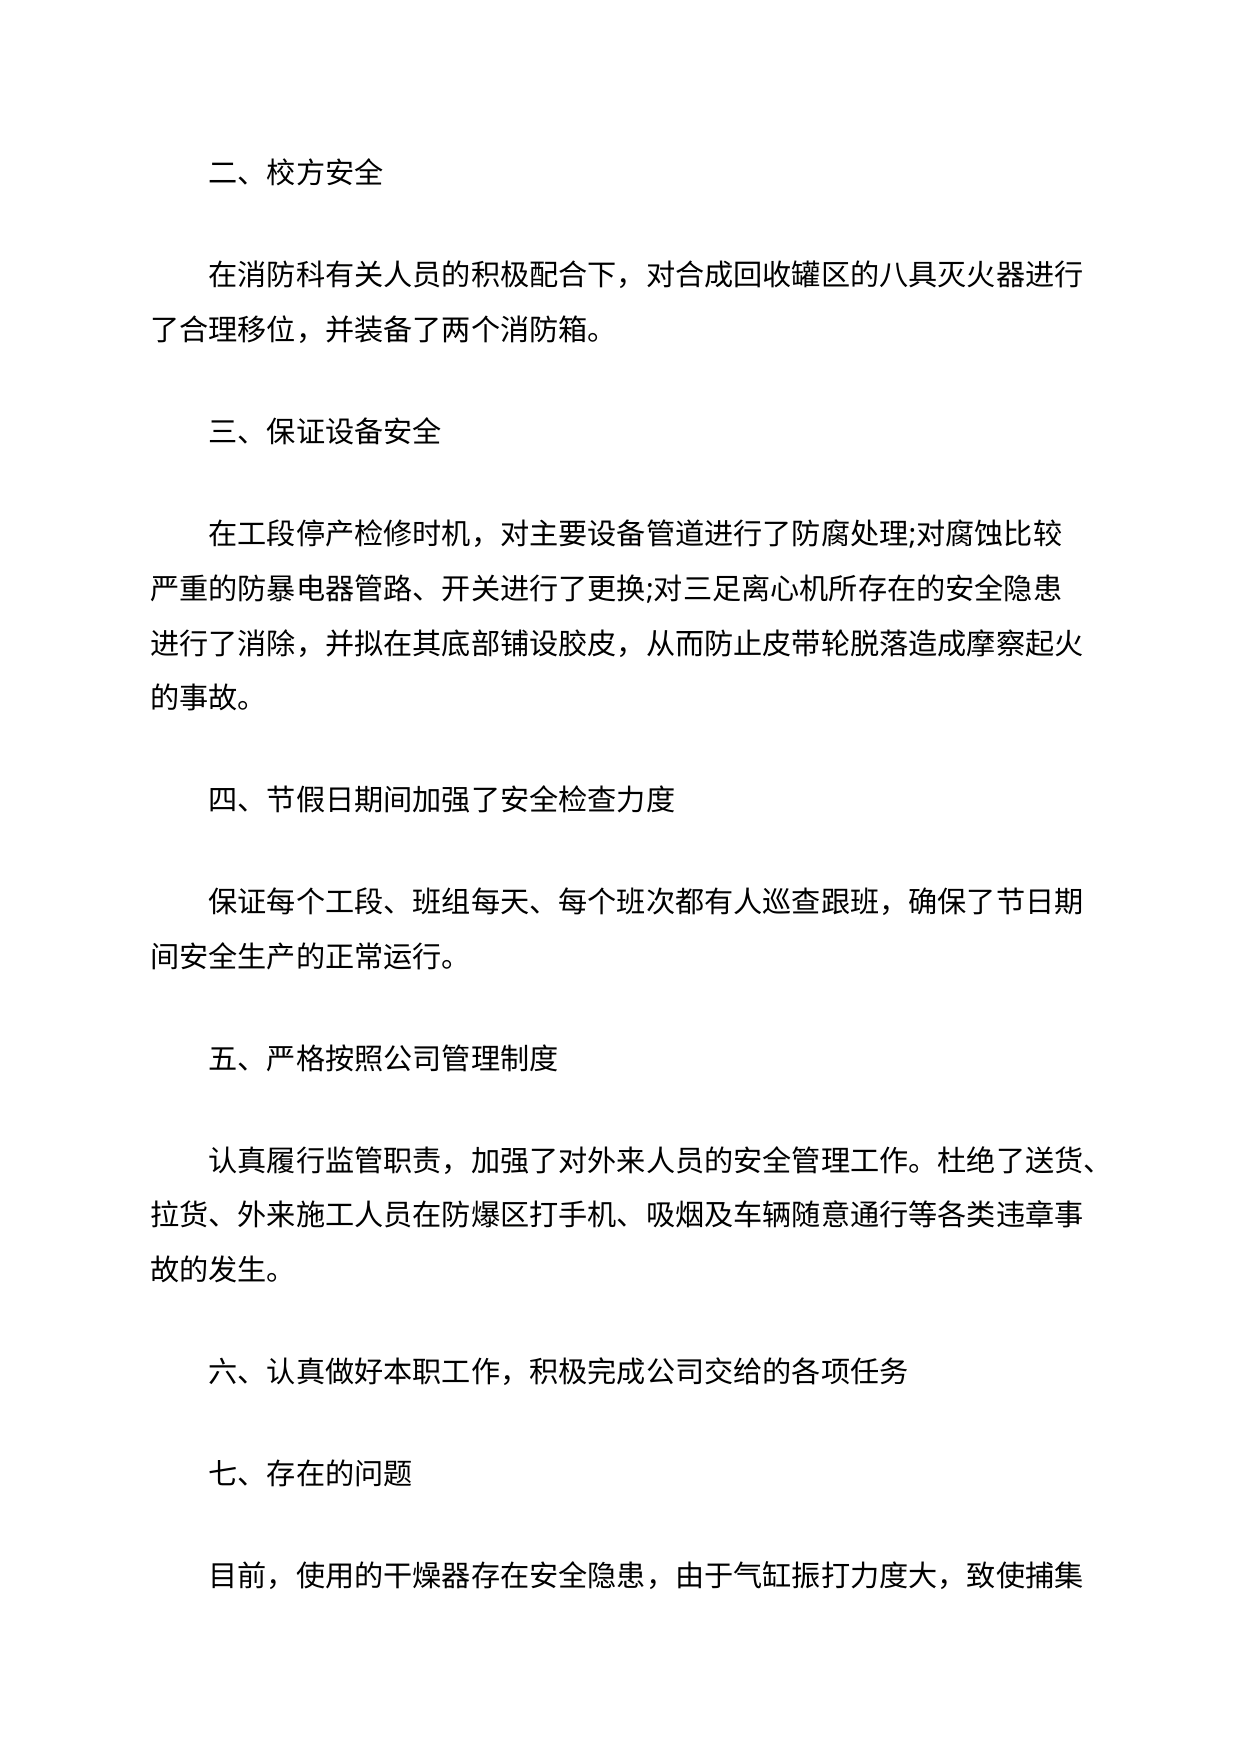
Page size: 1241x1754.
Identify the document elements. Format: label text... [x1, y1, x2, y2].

text 六、认真做好本职工作，积极完成公司交给的各项任务 [150, 1349, 1090, 1391]
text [150, 1552, 1090, 1594]
text 五、严格按照公司管理制度 [150, 1035, 1090, 1078]
text 在消防科有关人员的积极配合下，对合成回收罐区的八具灭火器进行了合理移位，并装备了两个消防箱。 [150, 252, 1090, 349]
text 七、存在的问题 [150, 1450, 1090, 1493]
text 二、校方安全 [150, 150, 1090, 192]
text 认真履行监管职责，加强了对外来人员的安全管理工作。杜绝了送货、拉货、外来施工人员在防爆区打手机、吸烟及车辆随意通行等各类违章事故的发生。 [150, 1137, 1090, 1289]
text 三、保证设备安全 [150, 408, 1090, 451]
text 保证每个工段、班组每天、每个班次都有人巡查跟班，确保了节日期间安全生产的正常运行。 [150, 879, 1090, 976]
text 四、节假日期间加强了安全检查力度 [150, 777, 1090, 819]
text 在工段停产检修时机，对主要设备管道进行了防腐处理;对腐蚀比较严重的防暴电器管路、开关进行了更换;对三足离心机所存在的安全隐患进行了消除，并拟在其底部铺设胶皮，从而防止皮带轮脱落造成摩察起火的事故。 [150, 510, 1090, 717]
